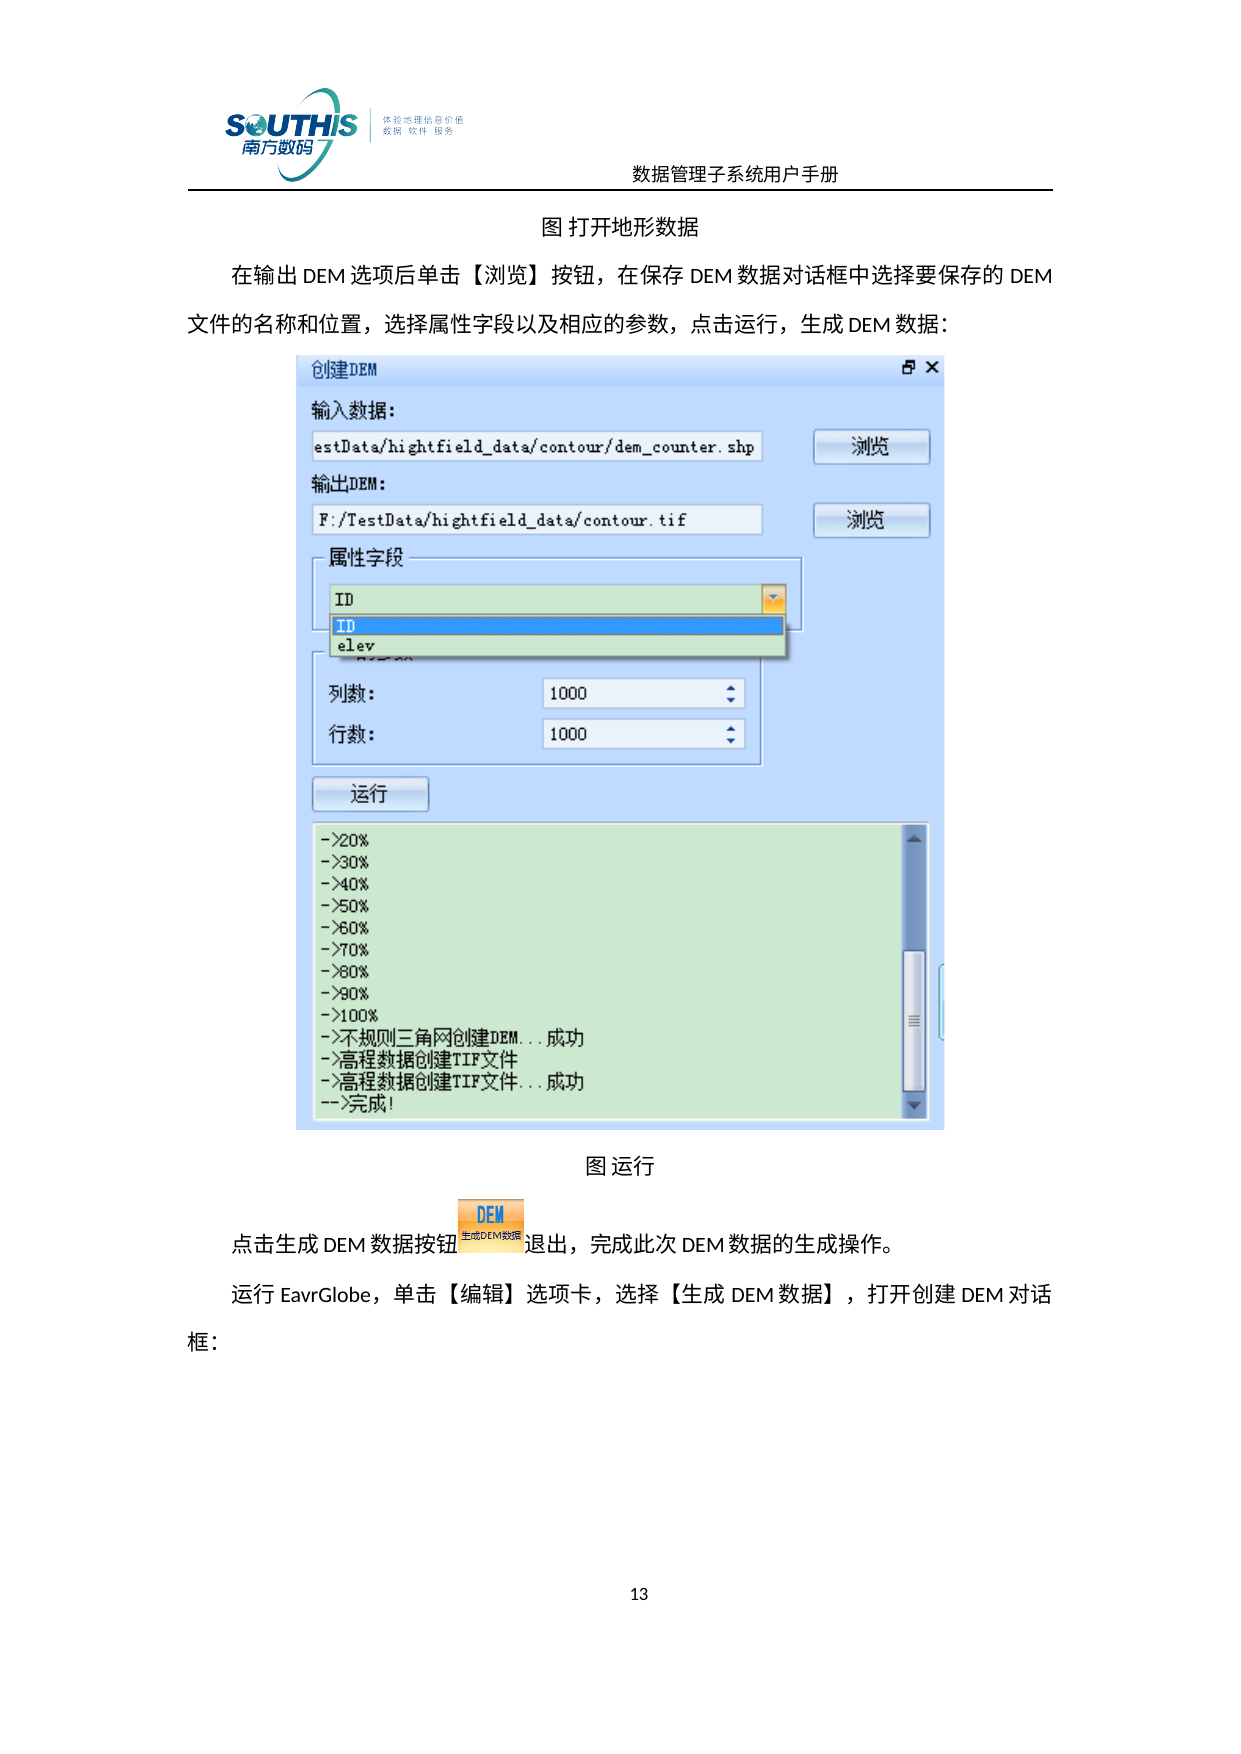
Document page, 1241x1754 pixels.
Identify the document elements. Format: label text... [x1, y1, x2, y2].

text 图 运行 [187, 1148, 1053, 1181]
picture [457, 1199, 524, 1253]
text 点击生成DEM数据按钮退出，完成此次DEM数据的生成操作。 [187, 1197, 1053, 1262]
picture [296, 355, 945, 1130]
text 运行EavrGlobe，单击【编辑】选项卡，选择【生成DEM数据】，打开创建DEM对话框： [187, 1277, 1053, 1357]
text 在输出DEM选项后单击【浏览】按钮，在保存DEM数据对话框中选择要保存的DEM文件的名称和位置，选择属性字段以及相应的参数，点击运行，生成DEM数据： [187, 258, 1053, 339]
text 图 打开地形数据 [187, 209, 1053, 242]
picture [225, 88, 463, 182]
